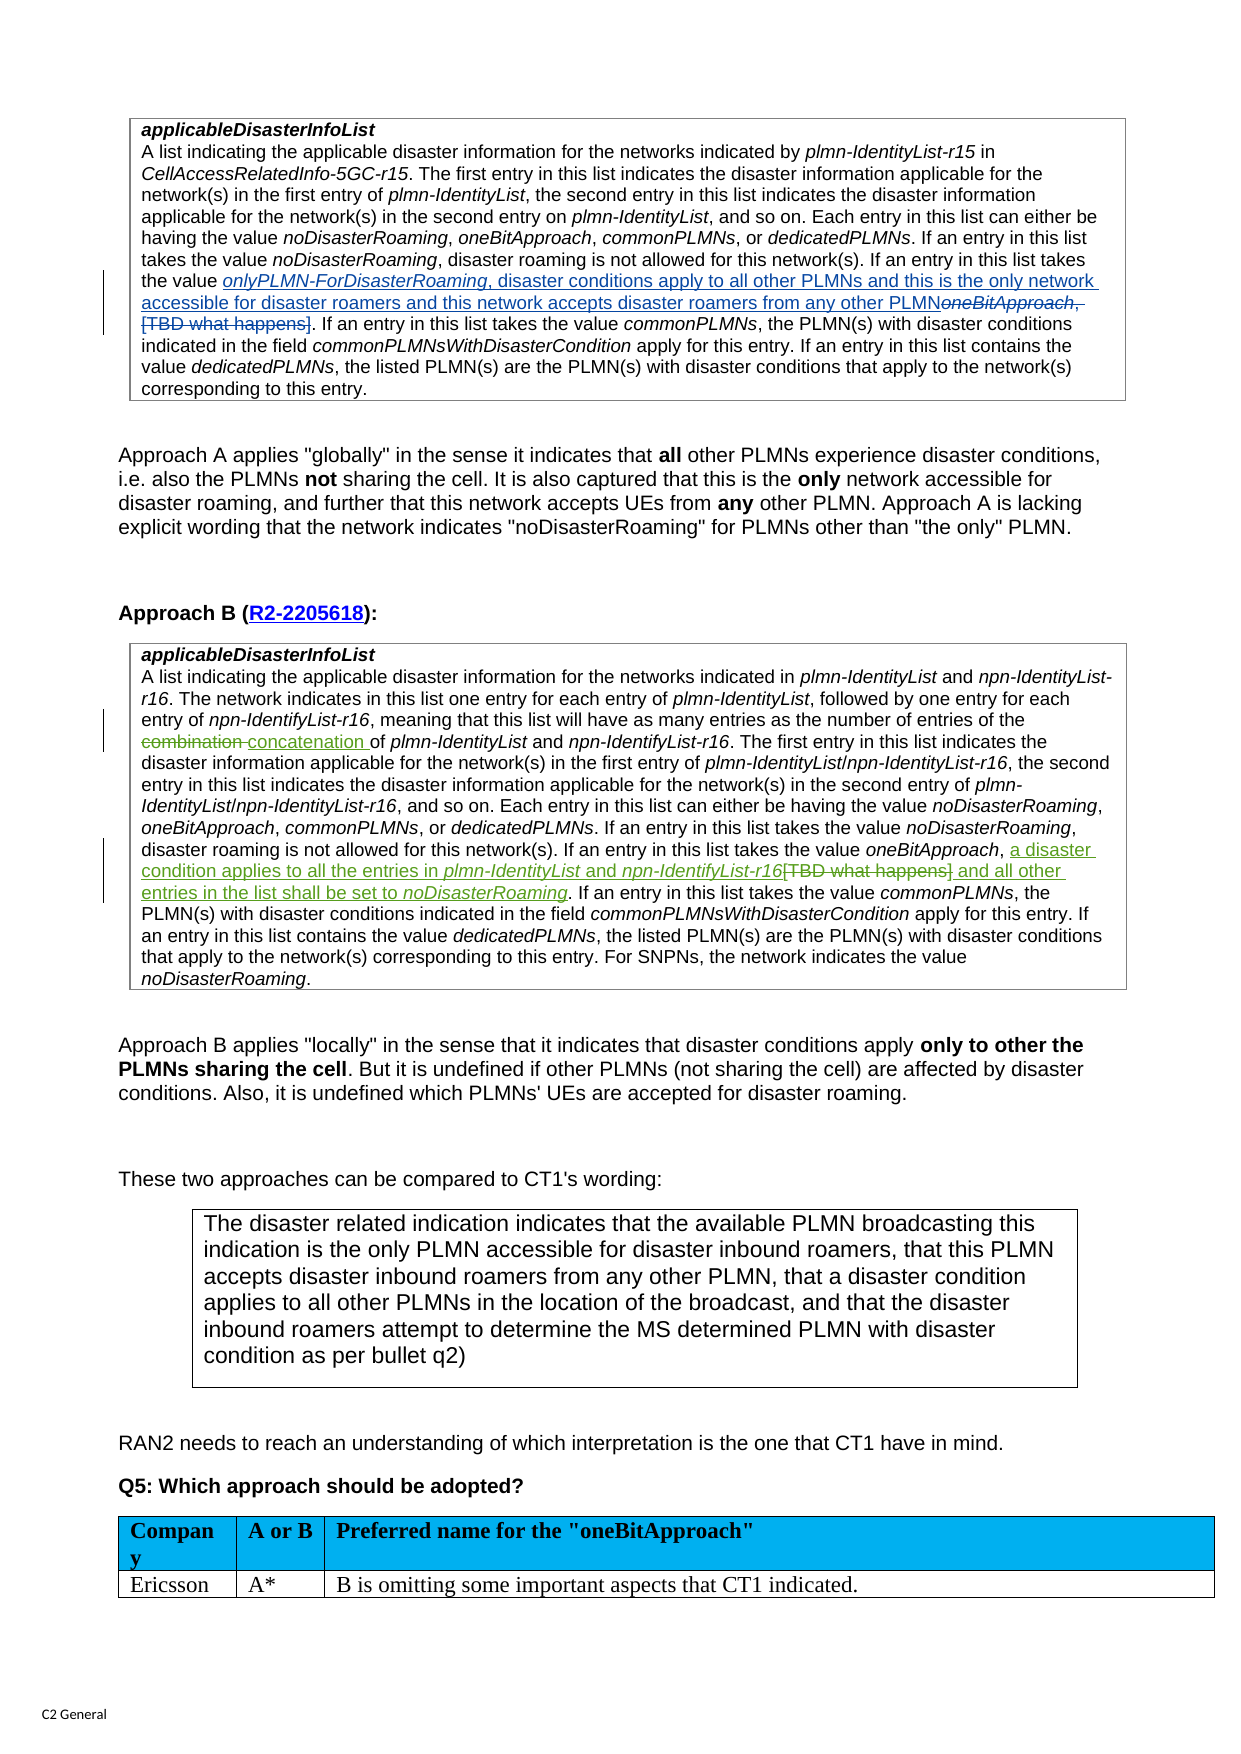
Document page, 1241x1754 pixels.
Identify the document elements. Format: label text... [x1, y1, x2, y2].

table_cell A* [237, 1571, 324, 1597]
table_header applicableDisasterInfoList A list indicating the applicable disaster information for the networks indicated by plmn-IdentityList-r15 in CellAccessRelatedInfo-5GC-r15. The first entry in this list indicates the disaster information applicable for the network(s) in the first entry of plmn-IdentityList, the second entry in this list indicates the disaster information applicable for the network(s) in the second entry on plmn-IdentityList, and so on. Each entry in this list can either be having the value noDisasterRoaming, oneBitApproach, commonPLMNs, or dedicatedPLMNs. If an entry in this list takes the value noDisasterRoaming, disaster roaming is not allowed for this network(s). If an entry in this list takes the value . If an entry in this list takes the value commonPLMNs, the PLMN(s) with disaster conditions indicated in the field commonPLMNsWithDisasterCondition apply for this entry. If an entry in this list contains the value dedicatedPLMNs, the listed PLMN(s) are the PLMN(s) with disaster conditions that apply to the network(s) corresponding to this entry. [131, 119, 1125, 399]
table_header A or B [237, 1517, 324, 1570]
table_header applicableDisasterInfoList A list indicating the applicable disaster information for the networks indicated in plmn-IdentityList and npn-IdentityList-r16. The network indicates in this list one entry for each entry of plmn-IdentityList, followed by one entry for each entry of npn-IdentifyList-r16, meaning that this list will have as many entries as the number of entries of the of plmn-IdentityList and npn-IdentifyList-r16. The first entry in this list indicates the disaster information applicable for the network(s) in the first entry of plmn-IdentityList/npn-IdentityList-r16, the second entry in this list indicates the disaster information applicable for the network(s) in the second entry of plmn-IdentityList/npn-IdentityList-r16, and so on. Each entry in this list can either be having the value noDisasterRoaming, oneBitApproach, commonPLMNs, or dedicatedPLMNs. If an entry in this list takes the value noDisasterRoaming, disaster roaming is not allowed for this network(s). If an entry in this list takes the value oneBitApproach, . If an entry in this list takes the value commonPLMNs, the PLMN(s) with disaster conditions indicated in the field commonPLMNsWithDisasterCondition apply for this entry. If an entry in this list contains the value dedicatedPLMNs, the listed PLMN(s) are the PLMN(s) with disaster conditions that apply to the network(s) corresponding to this entry. For SNPNs, the network indicates the value noDisasterRoaming. [131, 644, 1126, 989]
text Q5: Which approach should be adopted? [118, 1473, 1122, 1497]
text These two approaches can be compared to CT1's wording: [118, 1166, 1122, 1190]
table_cell Ericsson [119, 1571, 236, 1597]
text Approach B applies "locally" in the sense that it indicates that disaster conditions apply only to other the PLMNs sharing the cell. But it is undefined if other PLMNs (not sharing the cell) are affected by disaster conditions. Also, it is undefined which PLMNs' UEs are accepted for disaster roaming. [118, 1033, 1122, 1105]
table_header Company [119, 1517, 236, 1570]
text Approach A applies "globally" in the sense it indicates that all other PLMNs experience disaster conditions, i.e. also the PLMNs not sharing the cell. It is also captured that this is the only network accessible for disaster roaming, and further that this network accepts UEs from any other PLMN. Approach A is lacking explicit wording that the network indicates "noDisasterRoaming" for PLMNs other than "the only" PLMN. [118, 443, 1122, 539]
table_header Preferred name for the "oneBitApproach" [325, 1517, 1214, 1570]
table_header The disaster related indication indicates that the available PLMN broadcasting this indication is the only PLMN accessible for disaster inbound roamers, that this PLMN accepts disaster inbound roamers from any other PLMN, that a disaster condition applies to all other PLMNs in the location of the broadcast, and that the disaster inbound roamers attempt to determine the MS determined PLMN with disaster condition as per bullet q2) [193, 1210, 1077, 1387]
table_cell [325, 1571, 1214, 1597]
text RAN2 needs to reach an understanding of which interpretation is the one that CT1 have in mind. [118, 1431, 1122, 1455]
text Approach B (R2-2205618): [118, 601, 1122, 624]
